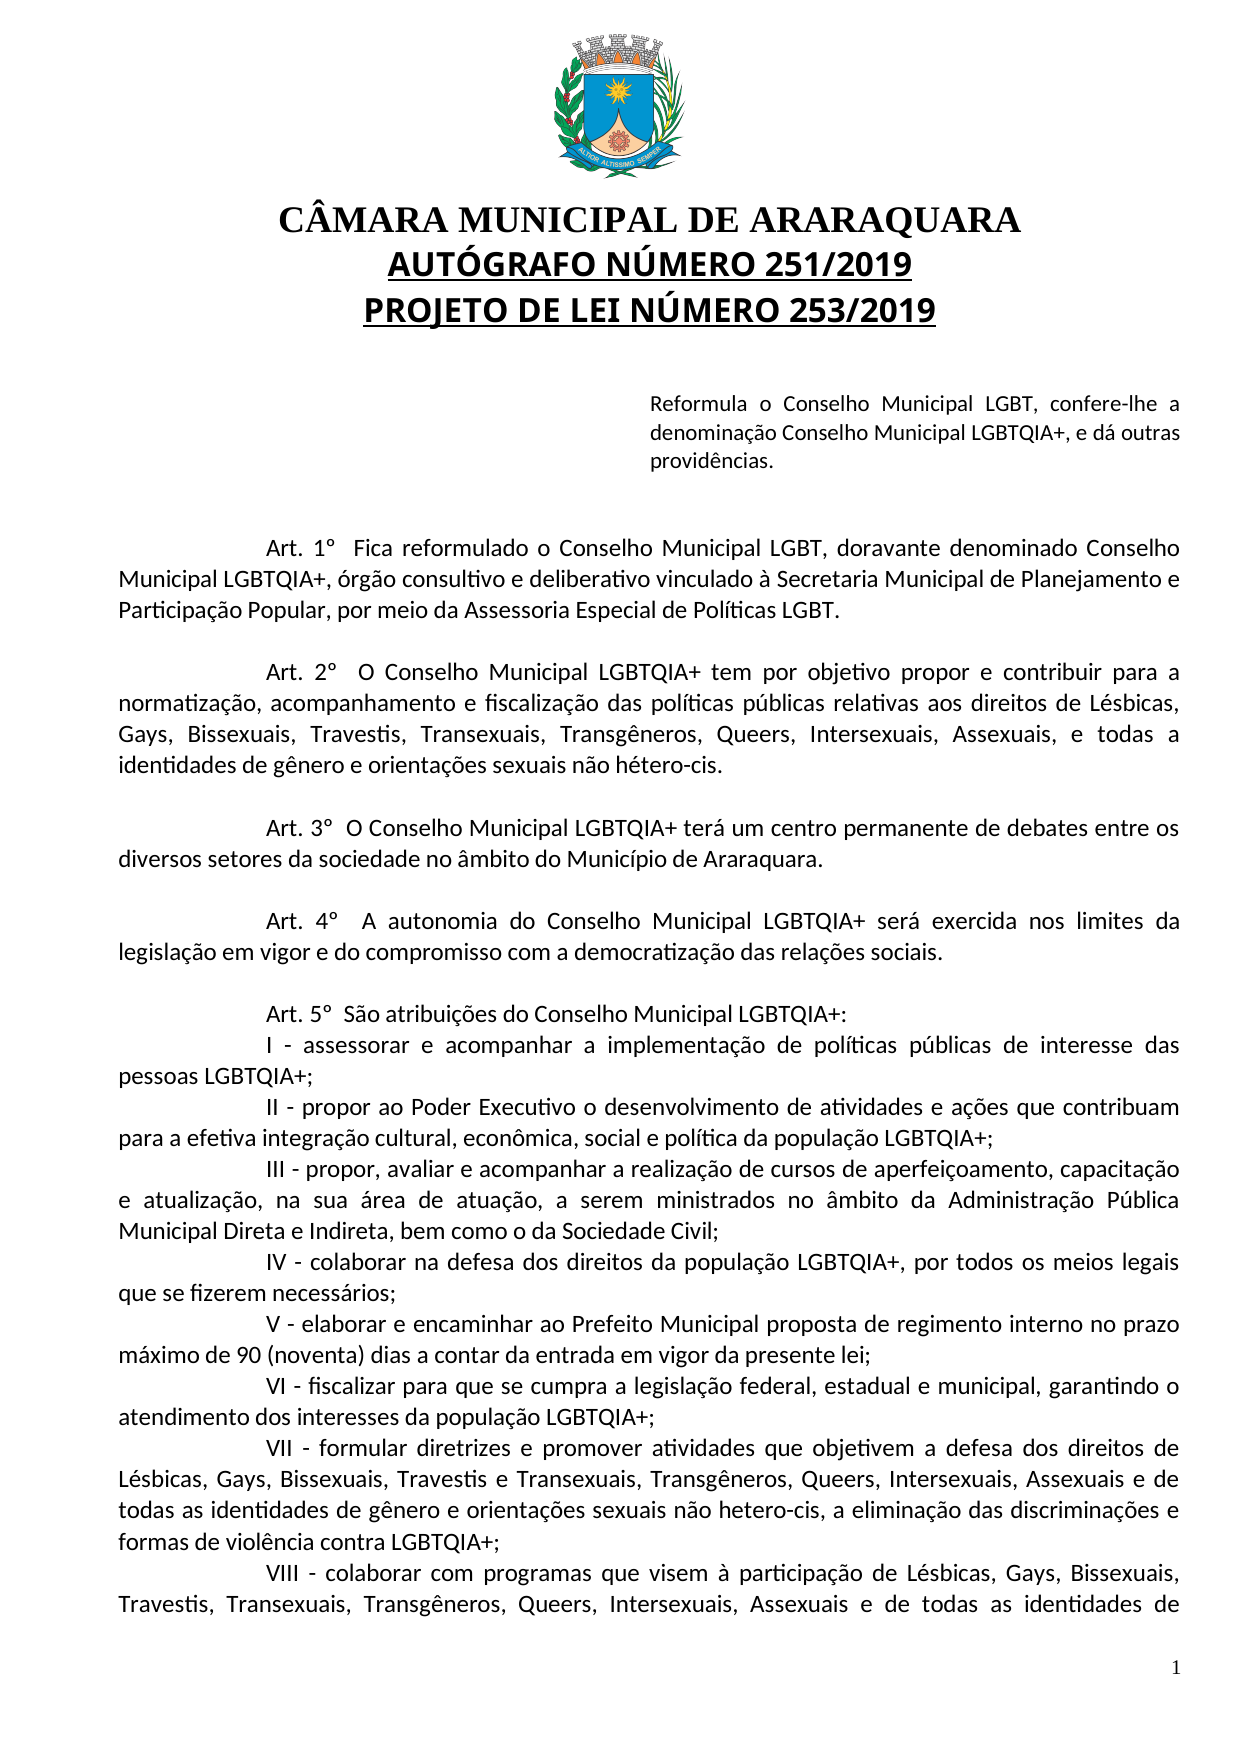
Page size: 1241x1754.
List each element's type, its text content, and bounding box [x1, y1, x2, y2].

text PROJETO DE LEI NÚMERO 253/2019 [118, 286, 1181, 332]
text Art. 5º São atribuições do Conselho Municipal LGBTQIA+: [118, 998, 1181, 1029]
text III - propor, avaliar e acompanhar a realização de cursos de aperfeiçoamento, capacitação e atualização, na sua área de atuação, a serem ministrados no âmbito da Administração Pública Municipal Direta e Indireta, bem como o da Sociedade Civil; [118, 1153, 1181, 1246]
text AUTÓGRAFO NÚMERO 251/2019 [118, 240, 1181, 286]
text Art. 1º Fica reformulado o Conselho Municipal LGBT, doravante denominado Conselho Municipal LGBTQIA+, órgão consultivo e deliberativo vinculado à Secretaria Municipal de Planejamento e Participação Popular, por meio da Assessoria Especial de Políticas LGBT. [118, 532, 1181, 625]
picture [554, 34, 686, 179]
text Art. 3º O Conselho Municipal LGBTQIA+ terá um centro permanente de debates entre os diversos setores da sociedade no âmbito do Município de Araraquara. [118, 811, 1181, 873]
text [118, 1556, 1181, 1618]
text V - elaborar e encaminhar ao Prefeito Municipal proposta de regimento interno no prazo máximo de 90 (noventa) dias a contar da entrada em vigor da presente lei; [118, 1308, 1181, 1370]
text VI - fiscalizar para que se cumpra a legislação federal, estadual e municipal, garantindo o atendimento dos interesses da população LGBTQIA+; [118, 1370, 1181, 1432]
text CÂMARA MUNICIPAL DE ARARAQUARA [118, 197, 1181, 240]
text Reformula o Conselho Municipal LGBT, confere-lhe a denominação Conselho Municipal LGBTQIA+, e dá outras providências. [650, 389, 1181, 475]
text II - propor ao Poder Executivo o desenvolvimento de atividades e ações que contribuam para a efetiva integração cultural, econômica, social e política da população LGBTQIA+; [118, 1091, 1181, 1153]
text I - assessorar e acompanhar a implementação de políticas públicas de interesse das pessoas LGBTQIA+; [118, 1029, 1181, 1091]
text Art. 4º A autonomia do Conselho Municipal LGBTQIA+ será exercida nos limites da legislação em vigor e do compromisso com a democratização das relações sociais. [118, 904, 1181, 967]
text IV - colaborar na defesa dos direitos da população LGBTQIA+, por todos os meios legais que se fizerem necessários; [118, 1246, 1181, 1308]
text VII - formular diretrizes e promover atividades que objetivem a defesa dos direitos de Lésbicas, Gays, Bissexuais, Travestis e Transexuais, Transgêneros, Queers, Intersexuais, Assexuais e de todas as identidades de gênero e orientações sexuais não hetero-cis, a eliminação das discriminações e formas de violência contra LGBTQIA+; [118, 1432, 1181, 1556]
text Art. 2º O Conselho Municipal LGBTQIA+ tem por objetivo propor e contribuir para a normatização, acompanhamento e fiscalização das políticas públicas relativas aos direitos de Lésbicas, Gays, Bissexuais, Travestis, Transexuais, Transgêneros, Queers, Intersexuais, Assexuais, e todas a identidades de gênero e orientações sexuais não hétero-cis. [118, 656, 1181, 780]
